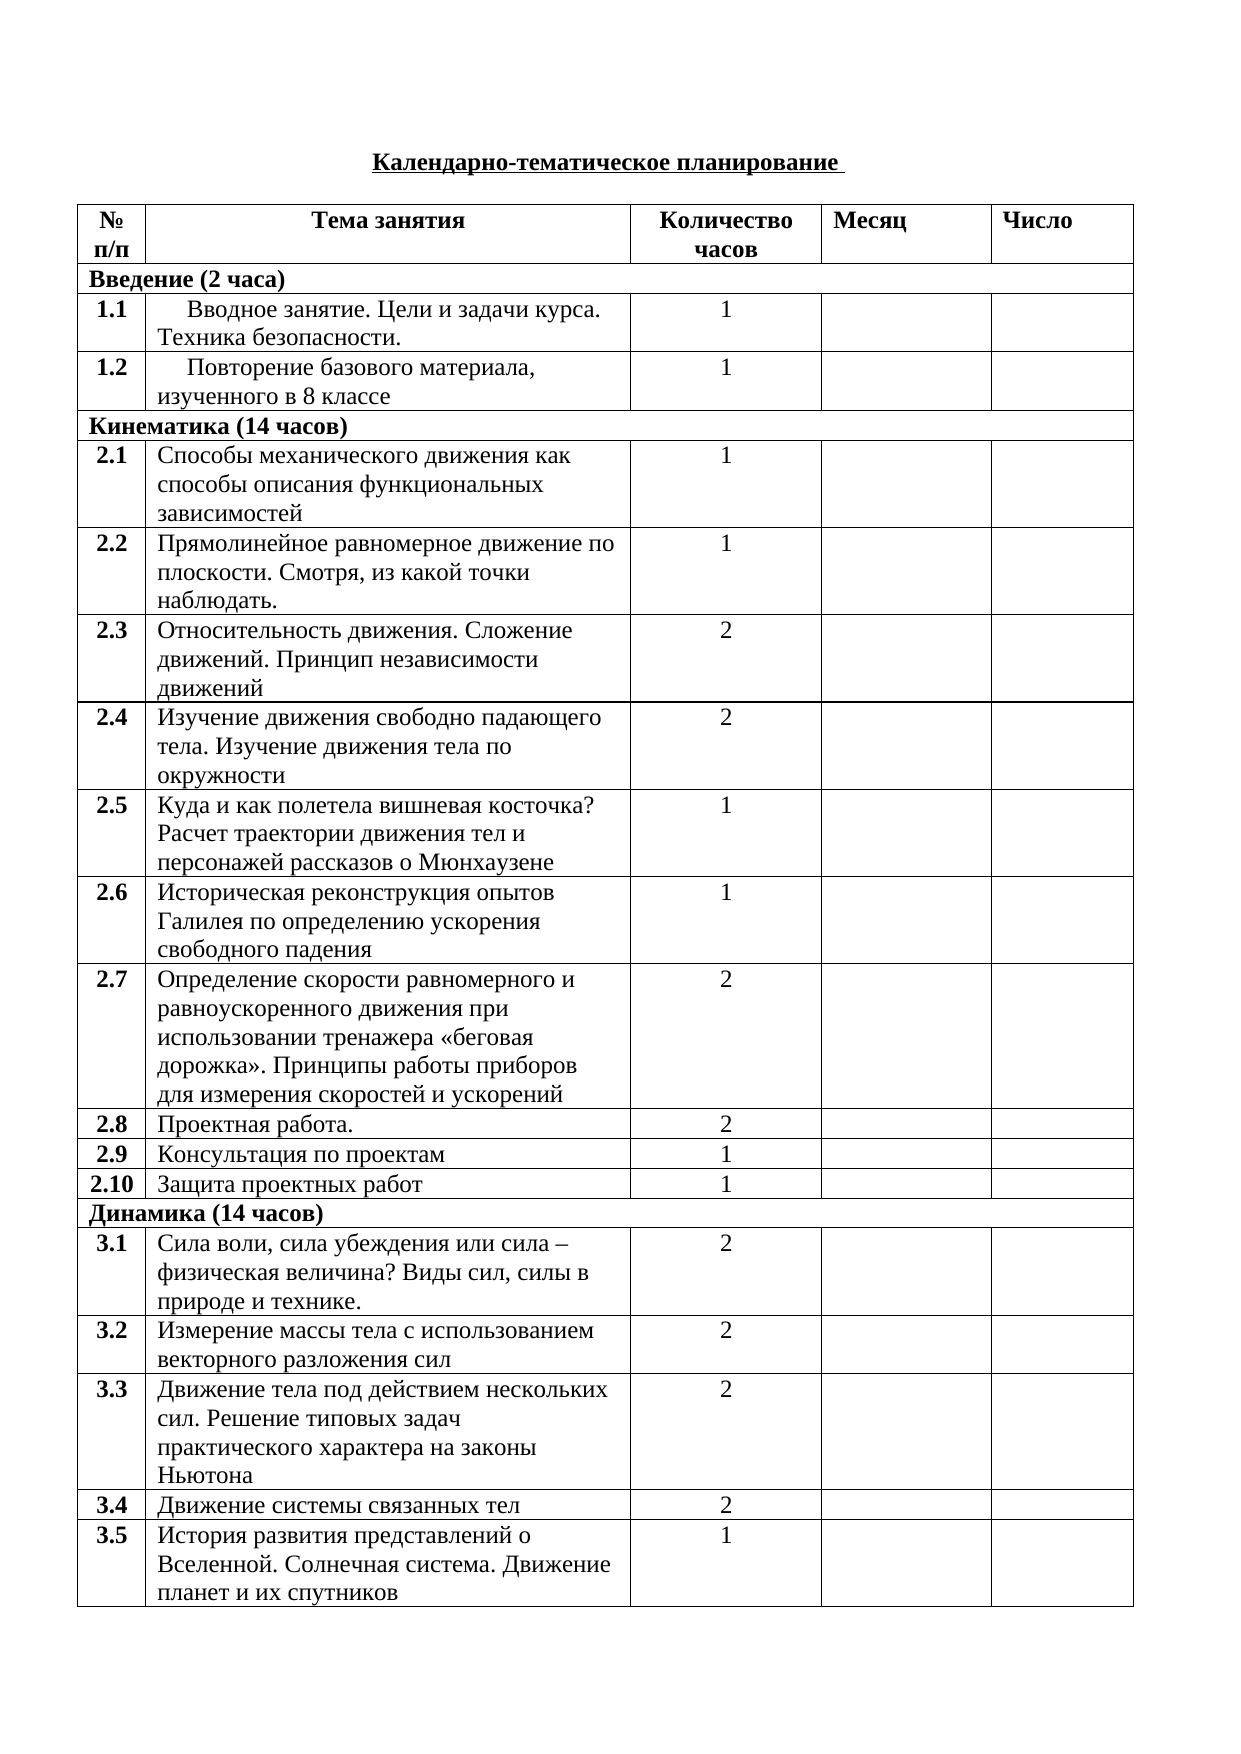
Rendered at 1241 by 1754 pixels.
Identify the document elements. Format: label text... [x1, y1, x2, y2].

table_header Число [992, 205, 1133, 263]
table_cell 1 [631, 1139, 821, 1168]
table_cell Проектная работа. [146, 1109, 630, 1138]
table_cell [992, 1228, 1133, 1314]
table_cell 3.2 [78, 1316, 145, 1373]
table_cell [822, 703, 991, 789]
table_cell Определение скорости равномерного и равноускоренного движения при использовании тренажера «беговая дорожка». Принципы работы приборов для измерения скоростей и ускорений [146, 964, 630, 1108]
table_header № п/п [78, 205, 145, 263]
table_cell 1 [631, 294, 821, 351]
table_cell [992, 352, 1133, 410]
table_cell 2.10 [78, 1169, 145, 1197]
table_header Тема занятия [146, 205, 630, 263]
table_cell 2 [631, 1374, 821, 1489]
table_cell 2.9 [78, 1139, 145, 1168]
table_cell [822, 1139, 991, 1168]
table_cell Куда и как полетела вишневая косточка? Расчет траектории движения тел и персонажей рассказов о Мюнхаузене [146, 790, 630, 876]
table_cell 1 [631, 528, 821, 614]
table_cell Способы механического движения как способы описания функциональных зависимостей [146, 441, 630, 527]
table_cell [822, 294, 991, 351]
table_cell [822, 1316, 991, 1373]
table_cell [992, 1109, 1133, 1138]
table_cell [992, 1520, 1133, 1606]
table_cell [992, 1139, 1133, 1168]
table_cell 2 [631, 1490, 821, 1519]
table_cell 2 [631, 964, 821, 1108]
table_cell 2.5 [78, 790, 145, 876]
table_cell 2.6 [78, 877, 145, 963]
table_cell [992, 703, 1133, 789]
table_cell 2.4 [78, 703, 145, 789]
table_cell Кинематика (14 часов) [78, 411, 1133, 439]
table_cell 2 [631, 703, 821, 789]
text Календарно-тематическое планирование [89, 147, 1122, 176]
table_cell Сила воли, сила убеждения или сила – физическая величина? Виды сил, силы в природе и технике. [146, 1228, 630, 1314]
table_cell [822, 615, 991, 701]
table_cell 3.4 [78, 1490, 145, 1519]
table_cell Консультация по проектам [146, 1139, 630, 1168]
table_cell [822, 964, 991, 1108]
table_cell [992, 294, 1133, 351]
table_cell 1 [631, 790, 821, 876]
table_cell [992, 441, 1133, 527]
table_cell 3.1 [78, 1228, 145, 1314]
table_cell Относительность движения. Сложение движений. Принцип независимости движений [146, 615, 630, 701]
table_cell 1.1 [78, 294, 145, 351]
table_cell 1 [631, 352, 821, 410]
table_cell Введение (2 часа) [78, 264, 1133, 293]
table_cell [822, 877, 991, 963]
table_cell Движение системы связанных тел [146, 1490, 630, 1519]
table_cell 1 [631, 1169, 821, 1197]
table_cell [822, 1228, 991, 1314]
table_cell 1 [631, 441, 821, 527]
table_cell 2.1 [78, 441, 145, 527]
table_cell [822, 1169, 991, 1197]
table_cell Изучение движения свободно падающего тела. Изучение движения тела по окружности [146, 703, 630, 789]
table_cell Прямолинейное равномерное движение по плоскости. Смотря, из какой точки наблюдать. [146, 528, 630, 614]
table_cell [992, 528, 1133, 614]
table_cell 3.5 [78, 1520, 145, 1606]
table_cell 2.3 [78, 615, 145, 701]
table_cell Историческая реконструкция опытов Галилея по определению ускорения свободного падения [146, 877, 630, 963]
table_cell 3.3 [78, 1374, 145, 1489]
table_cell 2.8 [78, 1109, 145, 1138]
table_cell Вводное занятие. Цели и задачи курса. Техника безопасности. [146, 294, 630, 351]
table_cell [822, 352, 991, 410]
table_cell [992, 1316, 1133, 1373]
table_cell [822, 1374, 991, 1489]
table_cell [992, 790, 1133, 876]
table_cell [822, 1109, 991, 1138]
table_cell [992, 877, 1133, 963]
table_cell Измерение массы тела с использованием векторного разложения сил [146, 1316, 630, 1373]
table_cell 2 [631, 1109, 821, 1138]
table_cell Динамика (14 часов) [78, 1199, 1133, 1227]
table_cell 2.7 [78, 964, 145, 1108]
table_cell 2 [631, 1228, 821, 1314]
table_cell [992, 615, 1133, 701]
table_cell 2 [631, 615, 821, 701]
table_cell [822, 1520, 991, 1606]
table_cell [992, 1490, 1133, 1519]
table_cell 2 [631, 1316, 821, 1373]
table_cell [992, 1374, 1133, 1489]
table_cell Защита проектных работ [146, 1169, 630, 1197]
table_cell [822, 441, 991, 527]
table_cell [822, 1490, 991, 1519]
table_cell История развития представлений о Вселенной. Солнечная система. Движение планет и их спутников [146, 1520, 630, 1606]
table_cell [822, 790, 991, 876]
table_cell 2.2 [78, 528, 145, 614]
table_header Месяц [822, 205, 991, 263]
table_cell [992, 1169, 1133, 1197]
table_cell [822, 528, 991, 614]
table_cell 1 [631, 1520, 821, 1606]
table_cell Повторение базового материала, изученного в 8 классе [146, 352, 630, 410]
table_cell [992, 964, 1133, 1108]
table_cell 1 [631, 877, 821, 963]
table_header Количество часов [631, 205, 821, 263]
table_cell 1.2 [78, 352, 145, 410]
table_cell Движение тела под действием нескольких сил. Решение типовых задач практического характера на законы Ньютона [146, 1374, 630, 1489]
